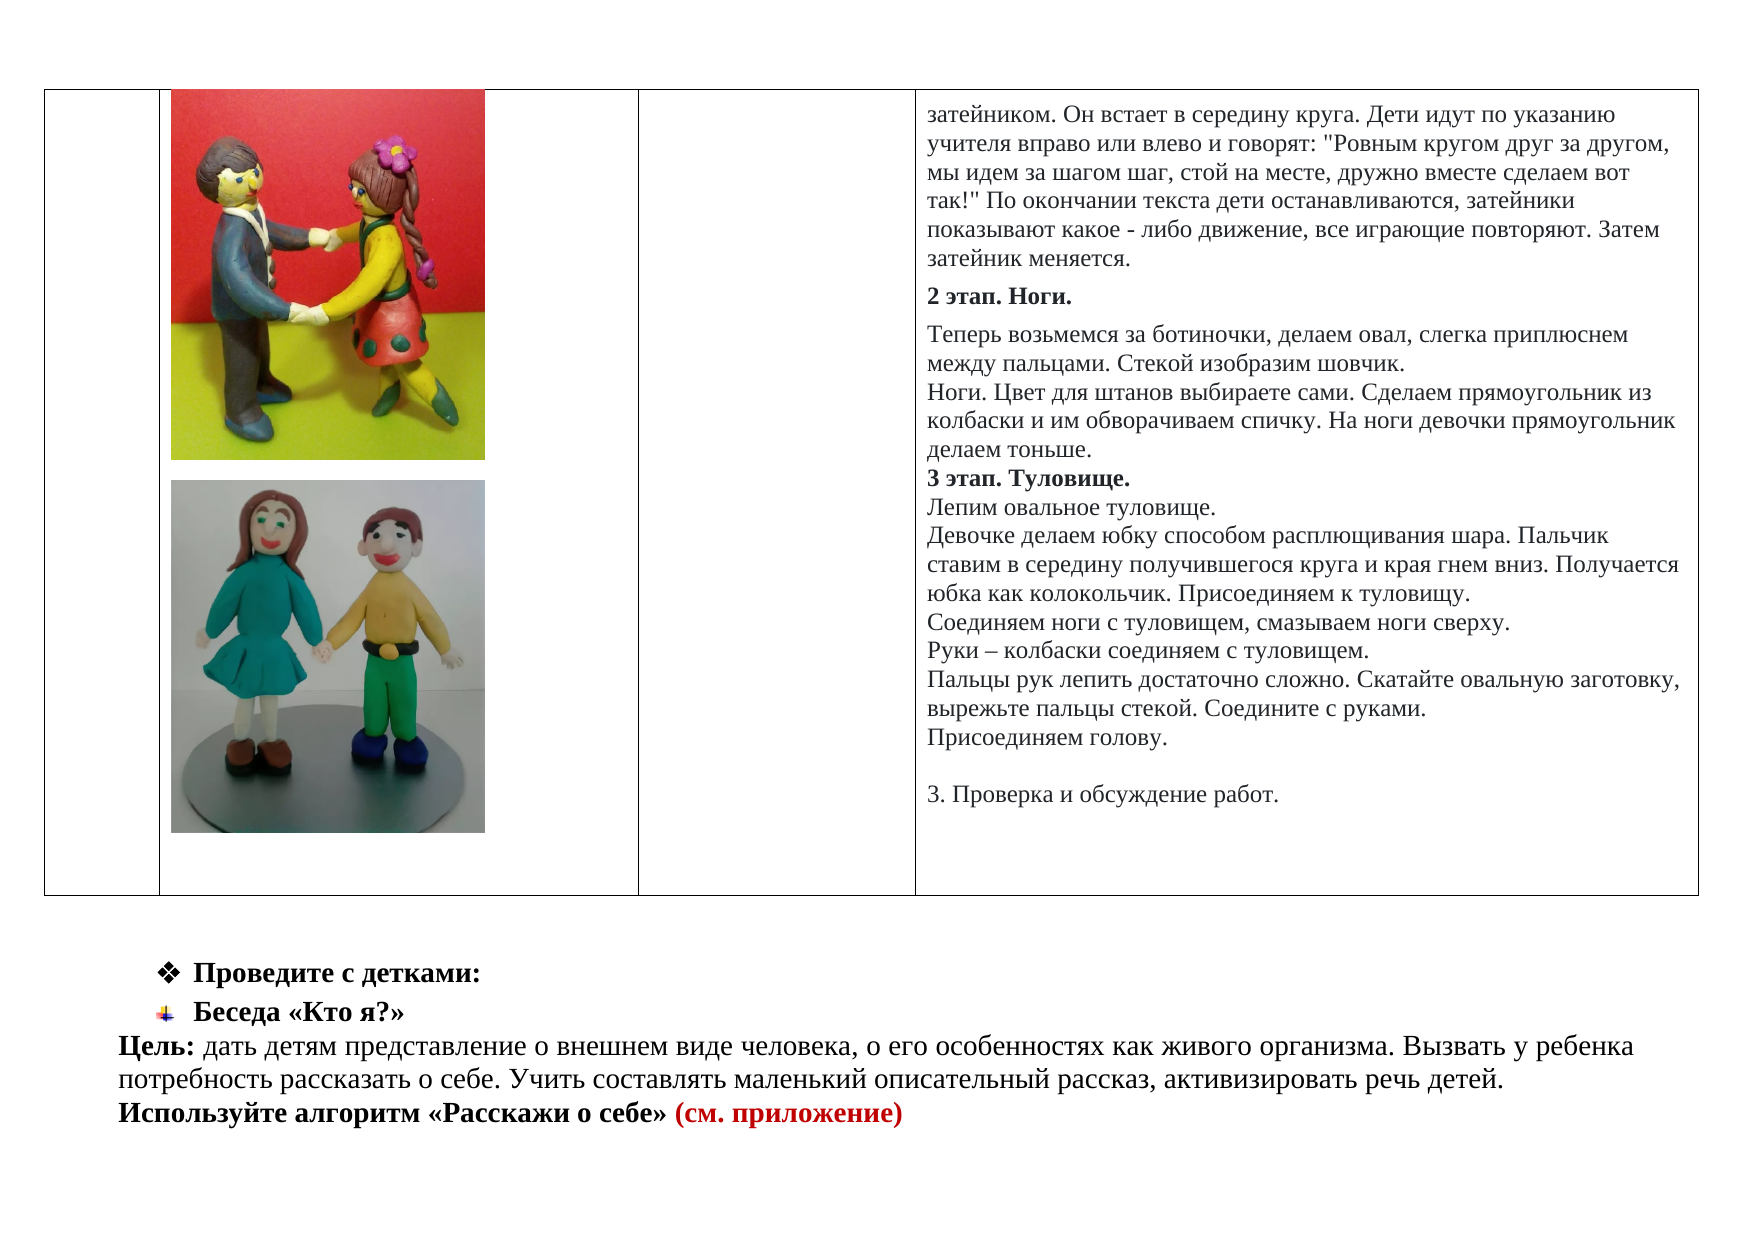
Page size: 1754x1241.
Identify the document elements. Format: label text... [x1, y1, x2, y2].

list Проведите с детками: [156, 956, 1636, 989]
text Цель: дать детям представление о внешнем виде человека, о его особенностях как живого организма. Вызвать у ребенка потребность рассказать о себе. Учить составлять маленький описательный рассказ, активизировать речь детей. [118, 1028, 1636, 1095]
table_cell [160, 90, 638, 895]
picture [171, 480, 485, 833]
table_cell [639, 90, 915, 895]
list Беседа «Кто я?» [156, 994, 1636, 1028]
table_cell [45, 90, 159, 895]
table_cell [916, 90, 1698, 895]
picture [156, 1004, 174, 1022]
picture [171, 89, 485, 460]
text Используйте алгоритм «Расскажи о себе» (см. приложение) [118, 1095, 1636, 1128]
